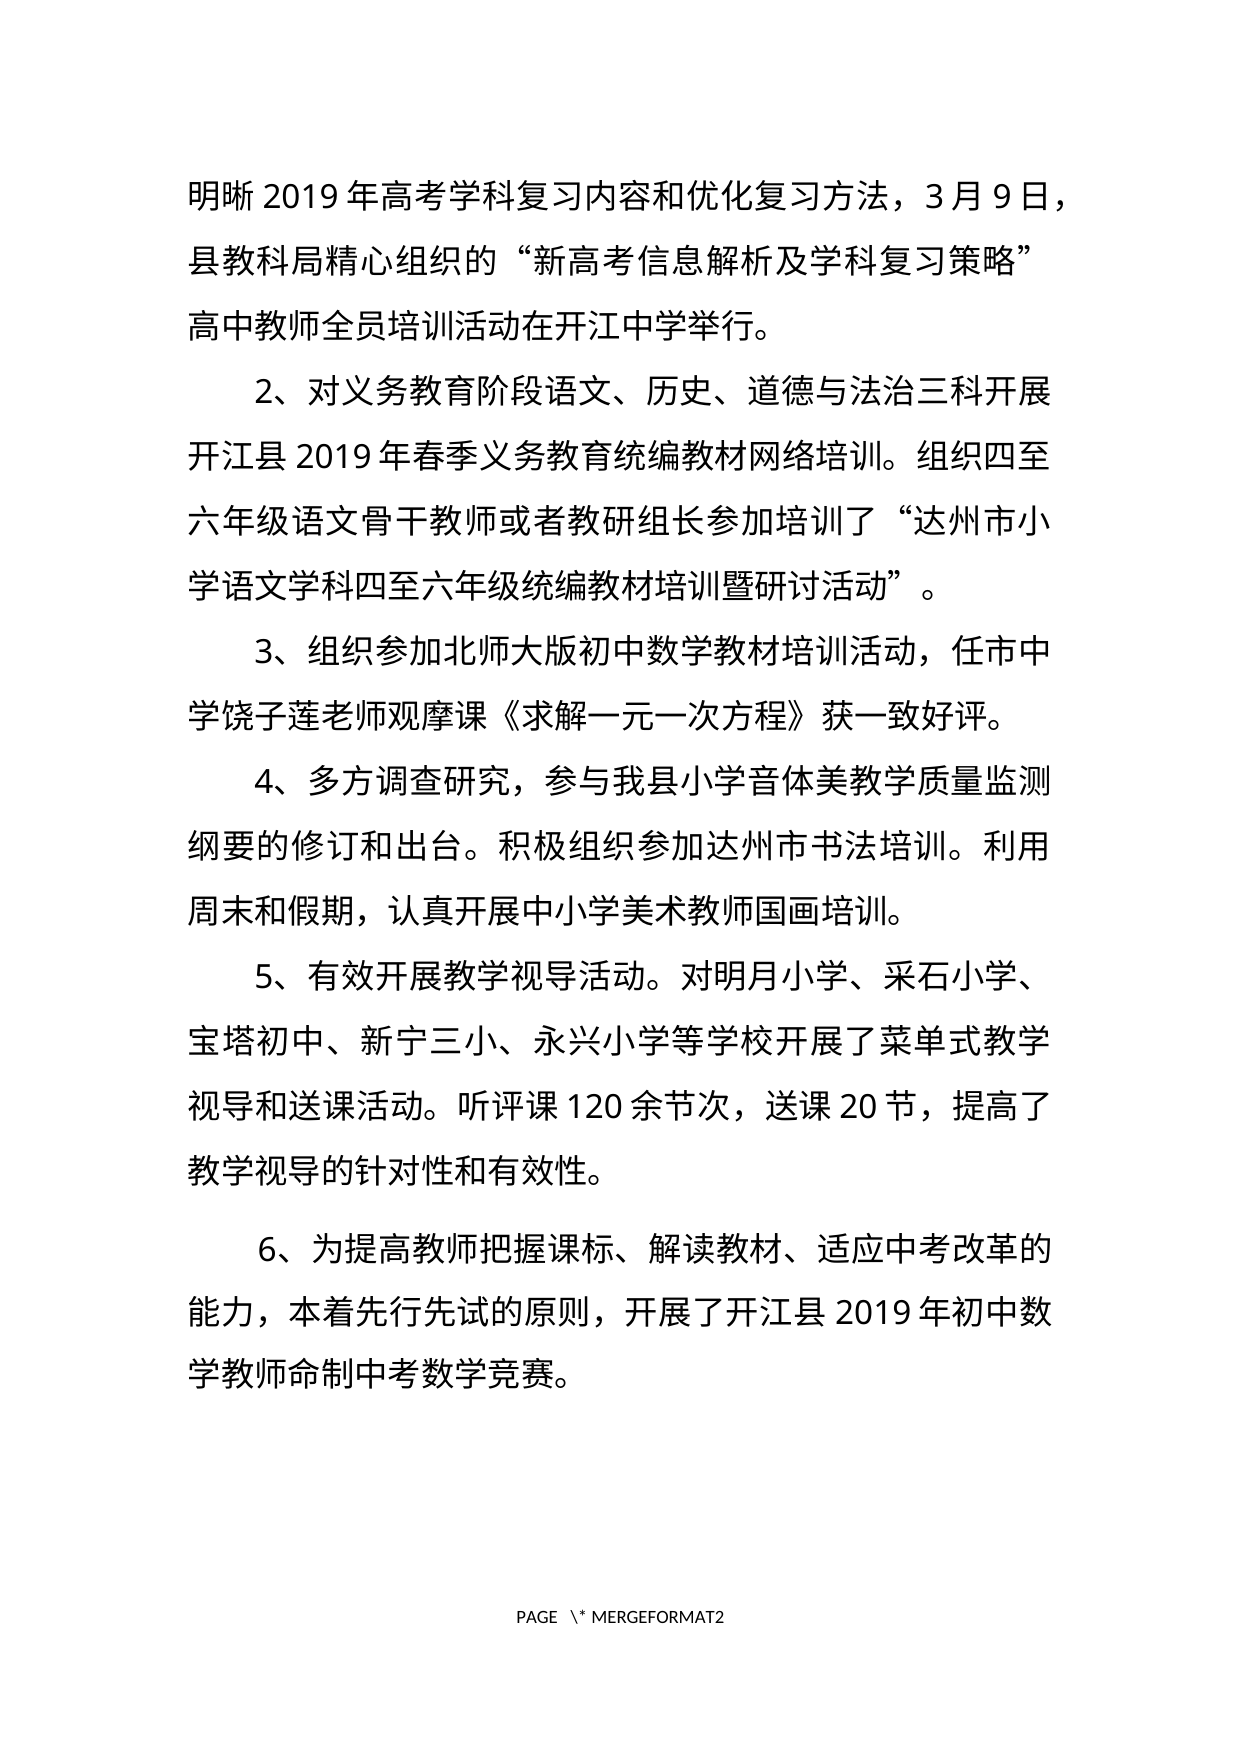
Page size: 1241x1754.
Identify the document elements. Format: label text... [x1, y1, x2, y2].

text 6、为提高教师把握课标、解读教材、适应中考改革的能力，本着先行先试的原则，开展了开江县2019年初中数学教师命制中考数学竞赛。 [187, 1212, 1053, 1399]
text 2、对义务教育阶段语文、历史、道德与法治三科开展开江县2019年春季义务教育统编教材网络培训。组织四至六年级语文骨干教师或者教研组长参加培训了“达州市小学语文学科四至六年级统编教材培训暨研讨活动”。 [187, 357, 1053, 617]
text 3、组织参加北师大版初中数学教材培训活动，任市中学饶子莲老师观摩课《求解一元一次方程》获一致好评。 [187, 617, 1053, 747]
text 5、有效开展教学视导活动。对明月小学、采石小学、宝塔初中、新宁三小、永兴小学等学校开展了菜单式教学视导和送课活动。听评课120余节次，送课20节，提高了教学视导的针对性和有效性。 [187, 942, 1053, 1202]
text 4、多方调查研究，参与我县小学音体美教学质量监测纲要的修订和出台。积极组织参加达州市书法培训。利用周末和假期，认真开展中小学美术教师国画培训。 [187, 747, 1053, 942]
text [187, 162, 1053, 357]
